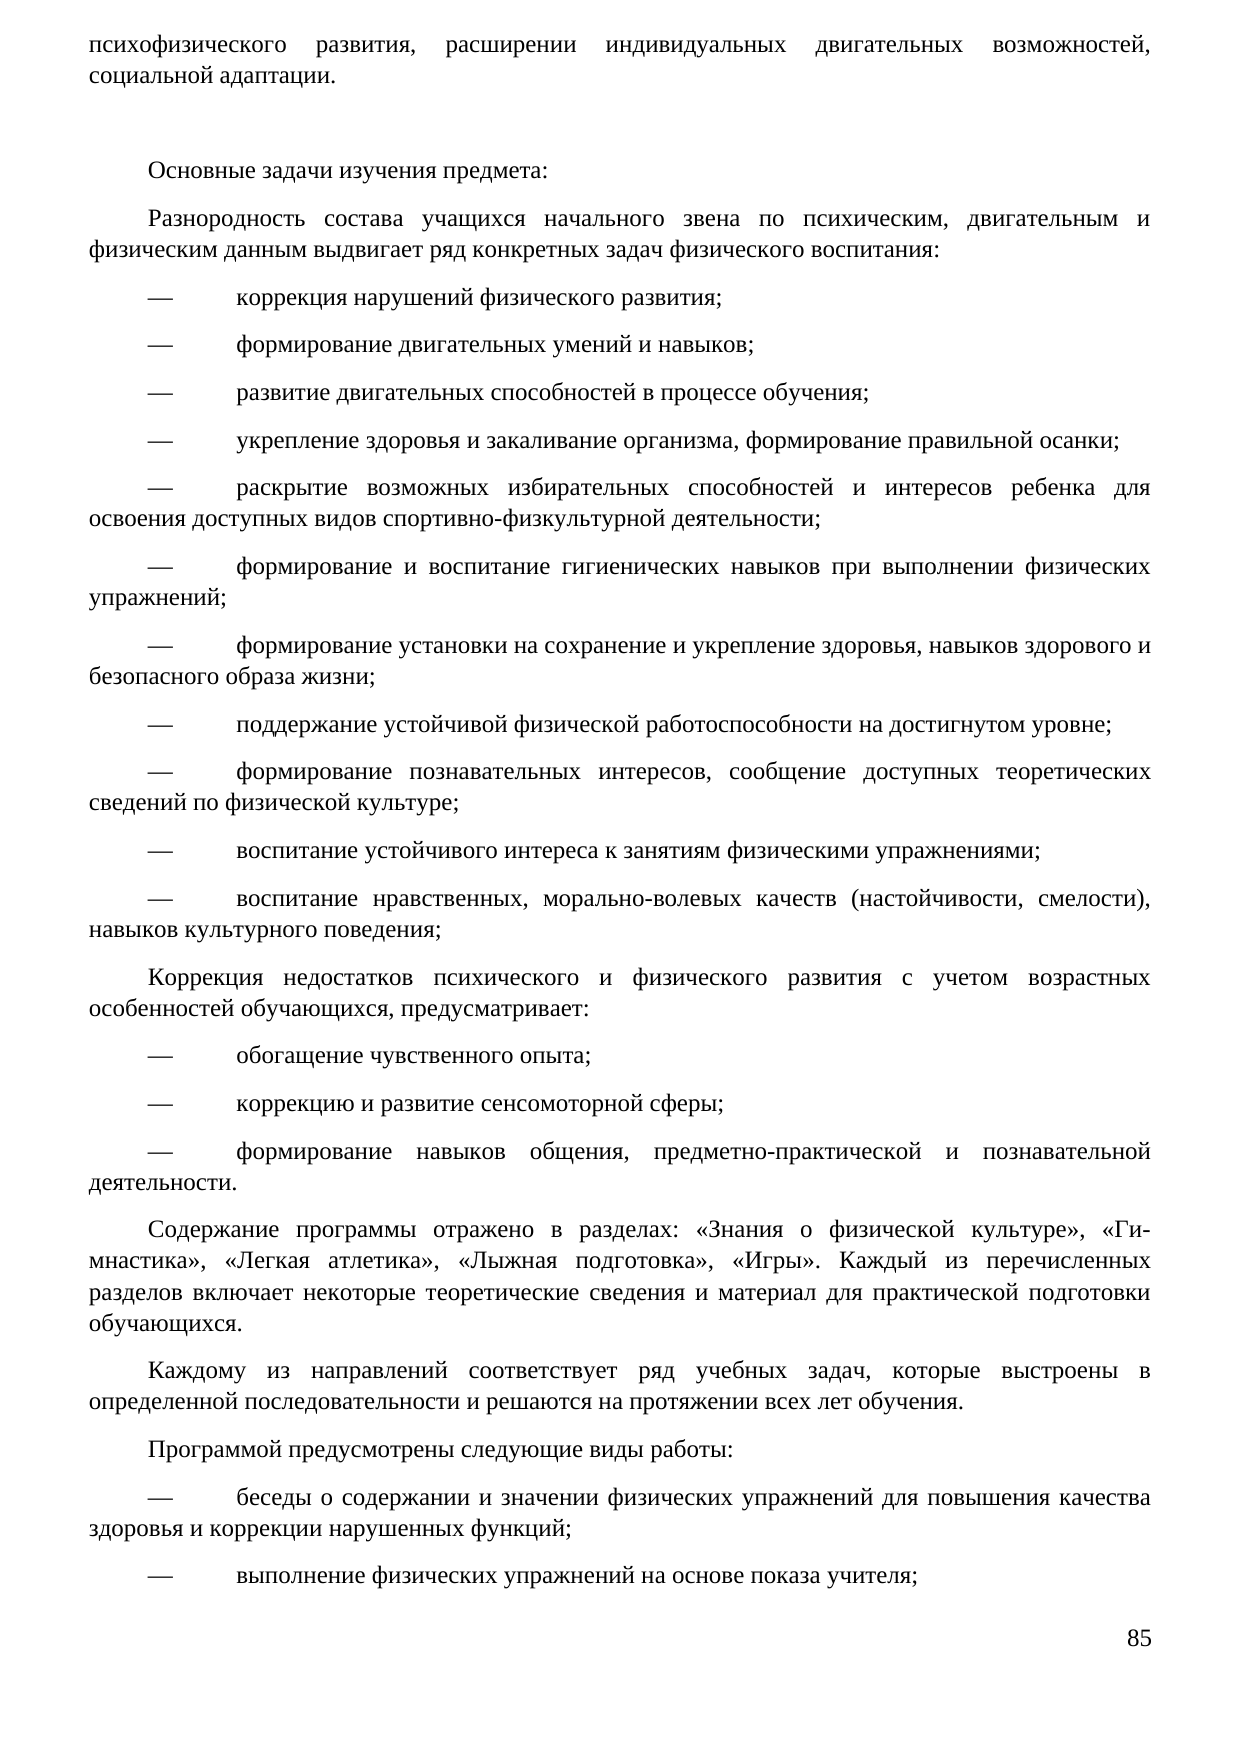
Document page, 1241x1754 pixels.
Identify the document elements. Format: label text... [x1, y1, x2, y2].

text Основные задачи изучения предмета: [89, 155, 1152, 184]
text Разнородность состава учащихся начального звена по психическим, двигательным и физическим данным выдвигает ряд конкретных задач физического воспитания: [89, 203, 1152, 263]
text Коррекция недостатков психического и физического развития с учетом возрастных особенностей обучающихся, предусматривает: [89, 962, 1152, 1021]
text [89, 29, 1152, 89]
text — раскрытие возможных избирательных способностей и интересов ребенка для освоения доступных видов спортивно-физкультурной деятельности; [89, 472, 1152, 532]
text — обогащение чувственного опыта; [89, 1040, 1152, 1069]
text — выполнение физических упражнений на основе показа учителя; [89, 1561, 1152, 1589]
text Содержание программы отражено в разделах: «Знания о физической культуре», «Ги- мнастика», «Легкая атлетика», «Лыжная подготовка», «Игры». Каждый из перечисленных разделов включает некоторые теоретические сведения и материал для практической подготовки обучающихся. [89, 1214, 1152, 1336]
text — формирование навыков общения, предметно-практической и познавательной деятельности. [89, 1136, 1152, 1196]
text — беседы о содержании и значении физических упражнений для повышения качества здоровья и коррекции нарушенных функций; [89, 1482, 1152, 1542]
text — формирование познавательных интересов, сообщение доступных теоретических сведений по физической культуре; [89, 756, 1152, 816]
text — воспитание устойчивого интереса к занятиям физическими упражнениями; [89, 835, 1152, 864]
text Каждому из направлений соответствует ряд учебных задач, которые выстроены в определенной последовательности и решаются на протяжении всех лет обучения. [89, 1355, 1152, 1415]
text — воспитание нравственных, морально-волевых качеств (настойчивости, смелости), навыков культурного поведения; [89, 883, 1152, 943]
text — формирование установки на сохранение и укрепление здоровья, навыков здорового и безопасного образа жизни; [89, 630, 1152, 690]
text — коррекцию и развитие сенсомоторной сферы; [89, 1088, 1152, 1117]
text — коррекция нарушений физического развития; [89, 282, 1152, 310]
text — укрепление здоровья и закаливание организма, формирование правильной осанки; [89, 425, 1152, 453]
text — формирование двигательных умений и навыков; [89, 329, 1152, 358]
text — формирование и воспитание гигиенических навыков при выполнении физических упражнений; [89, 551, 1152, 611]
text Программой предусмотрены следующие виды работы: [89, 1434, 1152, 1463]
text — поддержание устойчивой физической работоспособности на достигнутом уровне; [89, 709, 1152, 737]
text — развитие двигательных способностей в процессе обучения; [89, 377, 1152, 406]
